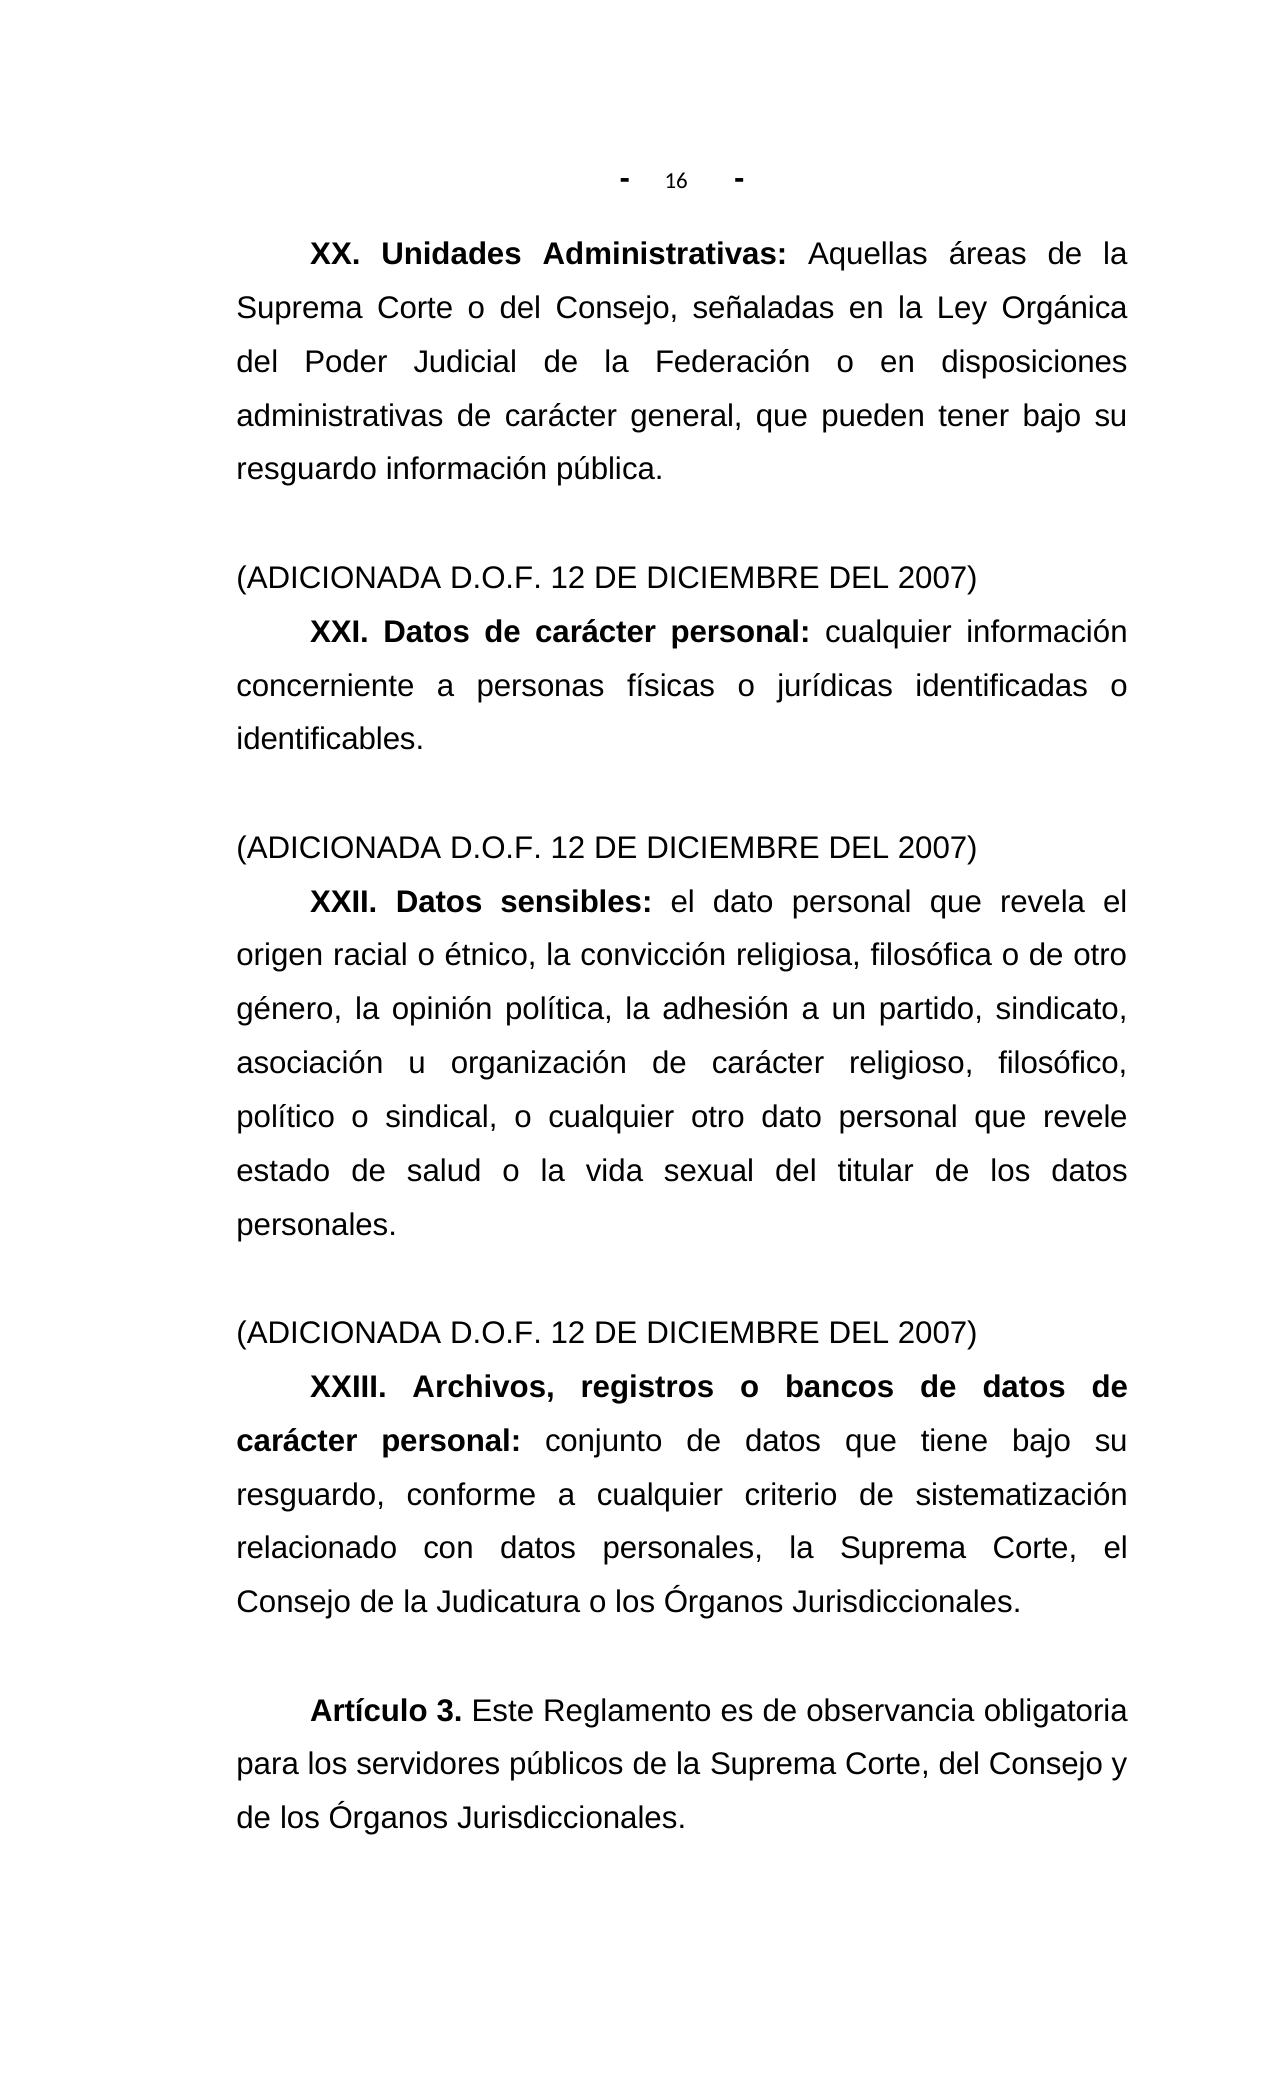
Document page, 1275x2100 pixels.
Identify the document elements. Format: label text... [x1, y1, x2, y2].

list Datos sensibles: el dato personal que revela el origen racial o étnico, la convicción religiosa, filosófica o de otro género, la opinión política, la adhesión a un partido, sindicato, asociación u organización de carácter religioso, filosófico, político o sindical, o cualquier otro dato personal que revele estado de salud o la vida sexual del titular de los datos personales. [236, 883, 1128, 1242]
list Datos de carácter personal: cualquier información concerniente a personas físicas o jurídicas identificadas o identificables. [236, 613, 1127, 756]
text (ADICIONADA D.O.F. 12 DE DICIEMBRE DEL 2007) [236, 1314, 1139, 1350]
text (ADICIONADA D.O.F. 12 DE DICIEMBRE DEL 2007) [236, 559, 1139, 595]
text Artículo 3. Este Reglamento es de observancia obligatoria para los servidores públicos de la Suprema Corte, del Consejo y de los Órganos Jurisdiccionales. [236, 1692, 1128, 1834]
list Archivos, registros o bancos de datos de carácter personal: conjunto de datos que tiene bajo su resguardo, conforme a cualquier criterio de sistematización relacionado con datos personales, la Suprema Corte, el Consejo de la Judicatura o los Órganos Jurisdiccionales. [236, 1368, 1128, 1619]
text (ADICIONADA D.O.F. 12 DE DICIEMBRE DEL 2007) [236, 829, 1139, 864]
list Unidades Administrativas: Aquellas áreas de la Suprema Corte o del Consejo, señaladas en la Ley Orgánica del Poder Judicial de la Federación o en disposiciones administrativas de carácter general, que pueden tener bajo su resguardo información pública. [236, 235, 1127, 487]
